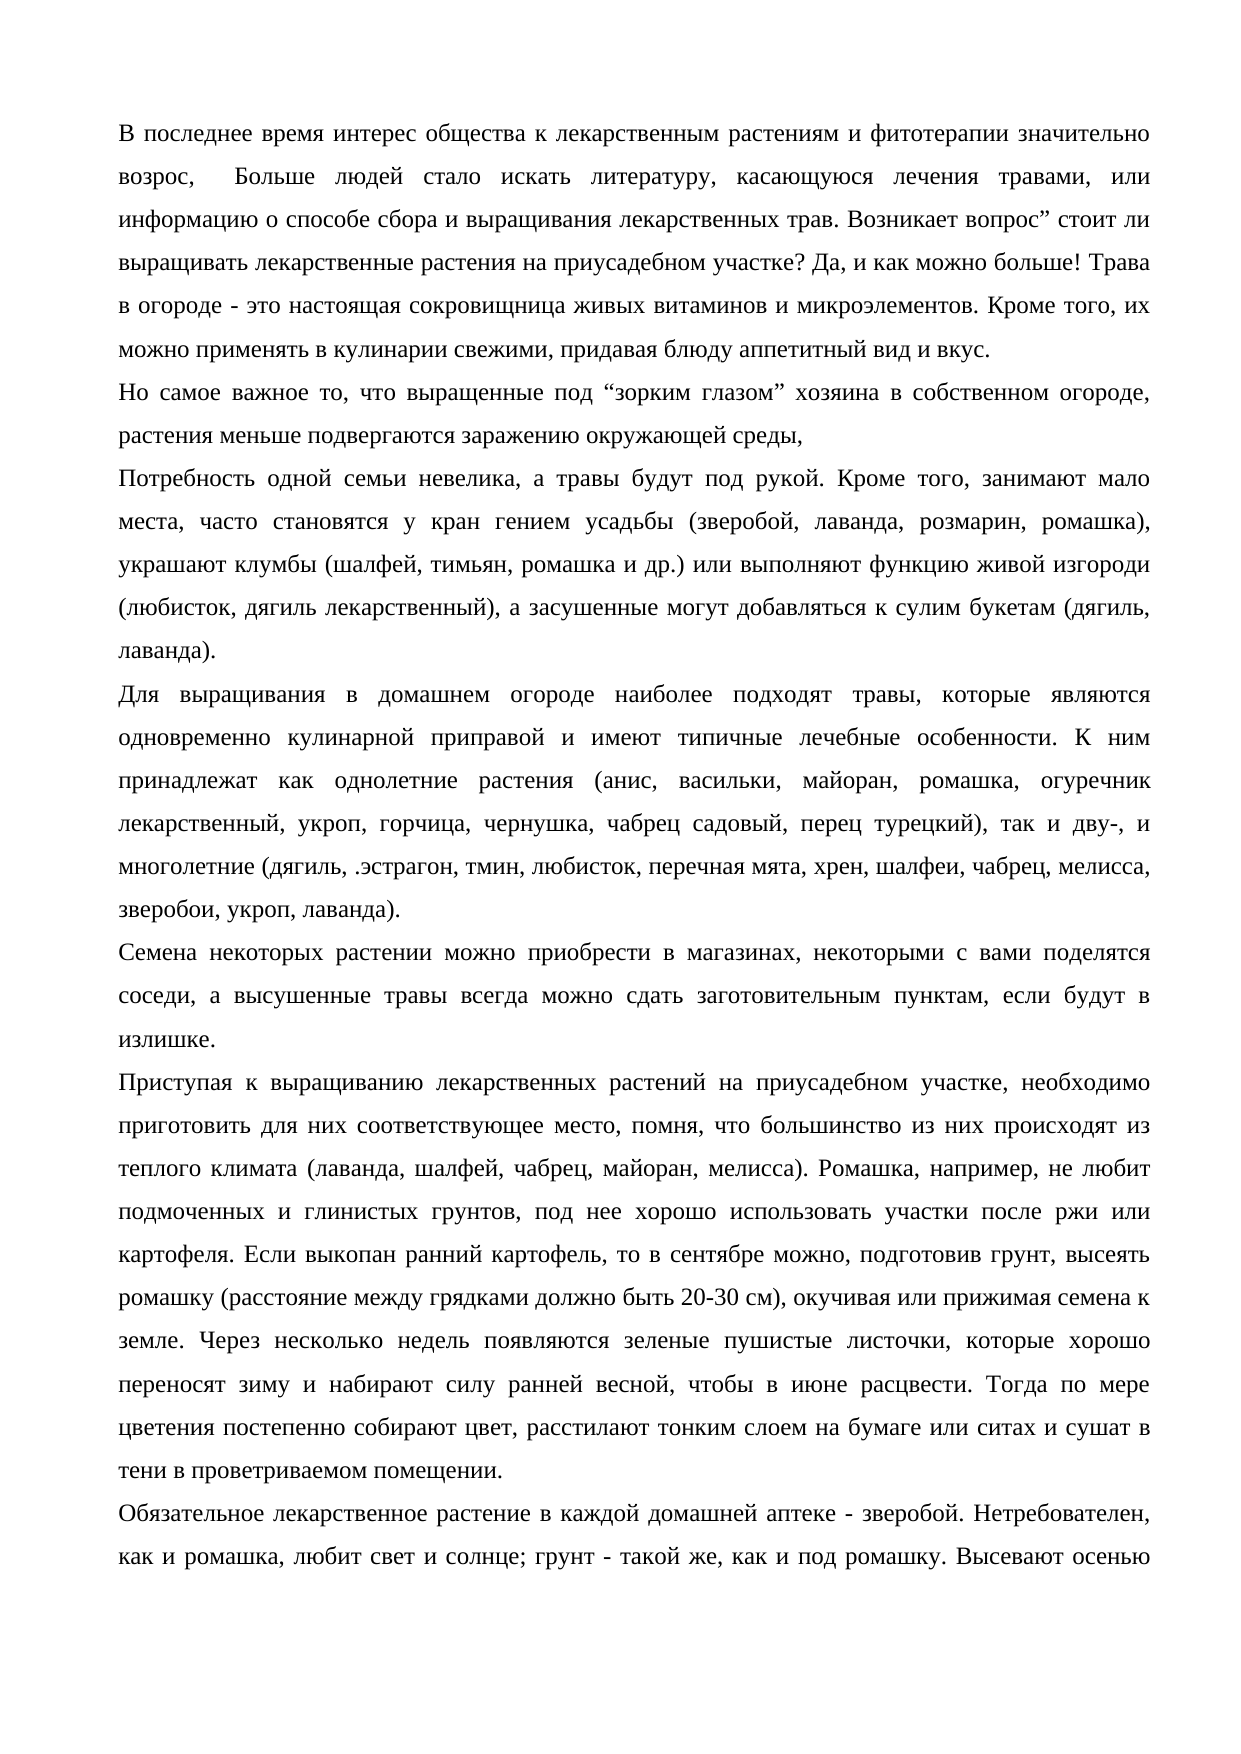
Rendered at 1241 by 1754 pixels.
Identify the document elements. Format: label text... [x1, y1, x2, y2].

text В последнее время интерес общества к лекарственным растениям и фитотерапии значительно возрос, Больше людей стало искать литературу, касающуюся лечения травами, или информацию о способе сбора и выращивания лекарственных трав. Возникает вопрос” стоит ли выращивать лекарственные растения на приусадебном участке? Да, и как можно больше! Трава в огороде - это настоящая сокровищница живых витаминов и микроэлементов. Кроме того, их можно применять в кулинарии свежими, придавая блюду аппетитный вид и вкус. [118, 118, 1152, 362]
text Для выращивания в домашнем огороде наиболее подходят травы, которые являются одновременно кулинарной приправой и имеют типичные лечебные особенности. К ним принадлежат как однолетние растения (анис, васильки, майоран, ромашка, огуречник лекарственный, укроп, горчица, чернушка, чабрец садовый, перец турецкий), так и дву-, и многолетние (дягиль, .эстрагон, тмин, любисток, перечная мята, хрен, шалфеи, чабрец, мелисса, зверобои, укроп, лаванда). [118, 679, 1152, 923]
text Приступая к выращиванию лекарственных растений на приусадебном участке, необходимо приготовить для них соответствующее место, помня, что большинство из них происходят из теплого климата (лаванда, шалфей, чабрец, майоран, мелисса). Ромашка, например, не любит подмоченных и глинистых грунтов, под нее хорошо использовать участки после ржи или картофеля. Если выкопан ранний картофель, то в сентябре можно, подготовив грунт, высеять ромашку (расстояние между грядками должно быть 20-), окучивая или прижимая семена к земле. Через несколько недель появляются зеленые пушистые листочки, которые хорошо переносят зиму и набирают силу ранней весной, чтобы в июне расцвести. Тогда по мере цветения постепенно собирают цвет, расстилают тонким слоем на бумаге или ситах и сушат в тени в проветриваемом помещении. [118, 1067, 1152, 1484]
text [118, 1498, 1152, 1570]
text Семена некоторых растении можно приобрести в магазинах, некоторыми с вами поделятся соседи, а высушенные травы всегда можно сдать заготовительным пунктам, если будут в излишке. [118, 937, 1152, 1052]
text Потребность одной семьи невелика, а травы будут под рукой. Кроме того, занимают мало места, часто становятся у кран гением усадьбы (зверобой, лаванда, розмарин, ромашка), украшают клумбы (шалфей, тимьян, ромашка и др.) или выполняют функцию живой изгороди (любисток, дягиль лекарственный), а засушенные могут добавляться к сулим букетам (дягиль, лаванда). [118, 463, 1152, 664]
text Но самое важное то, что выращенные под “зорким глазом” хозяина в собственном огороде, растения меньше подвергаются заражению окружающей среды, [118, 377, 1152, 449]
